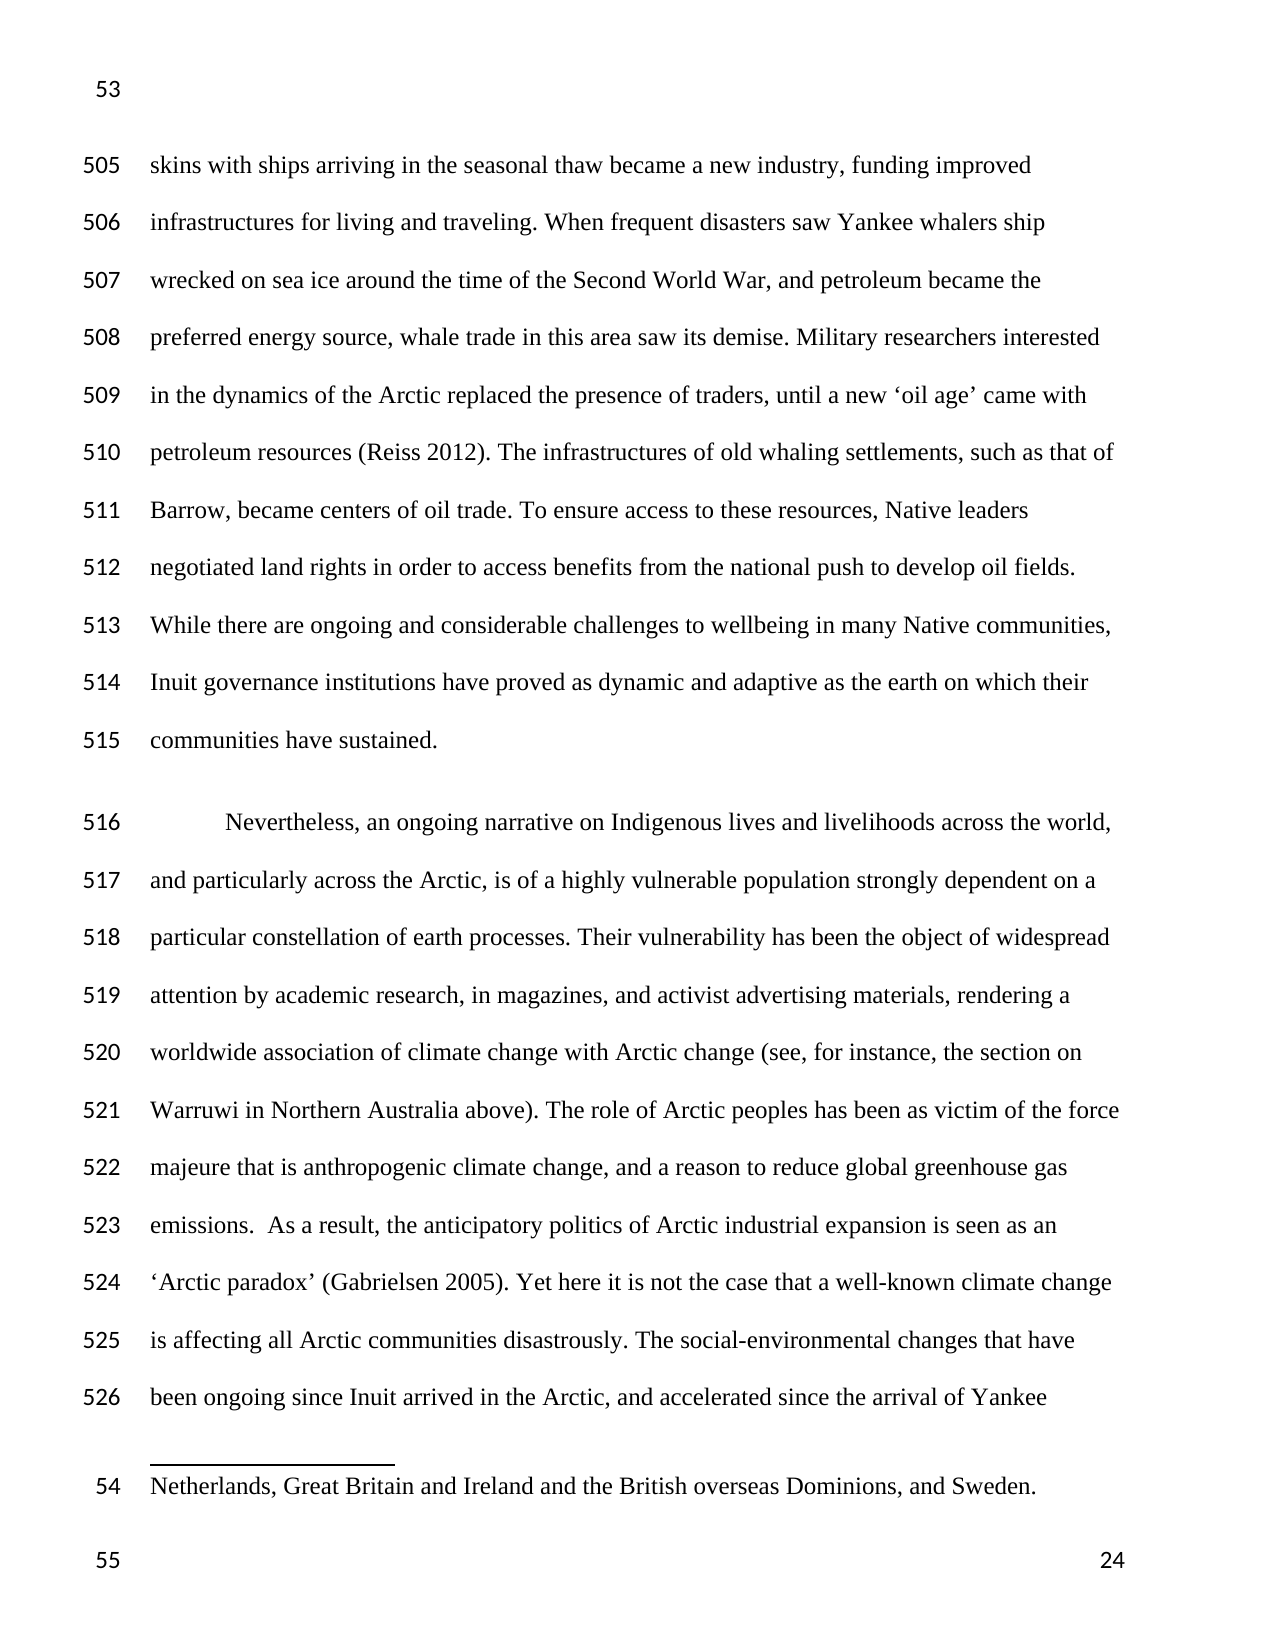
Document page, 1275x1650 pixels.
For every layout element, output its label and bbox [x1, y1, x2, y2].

text [150, 150, 1125, 754]
text [150, 807, 1125, 1411]
